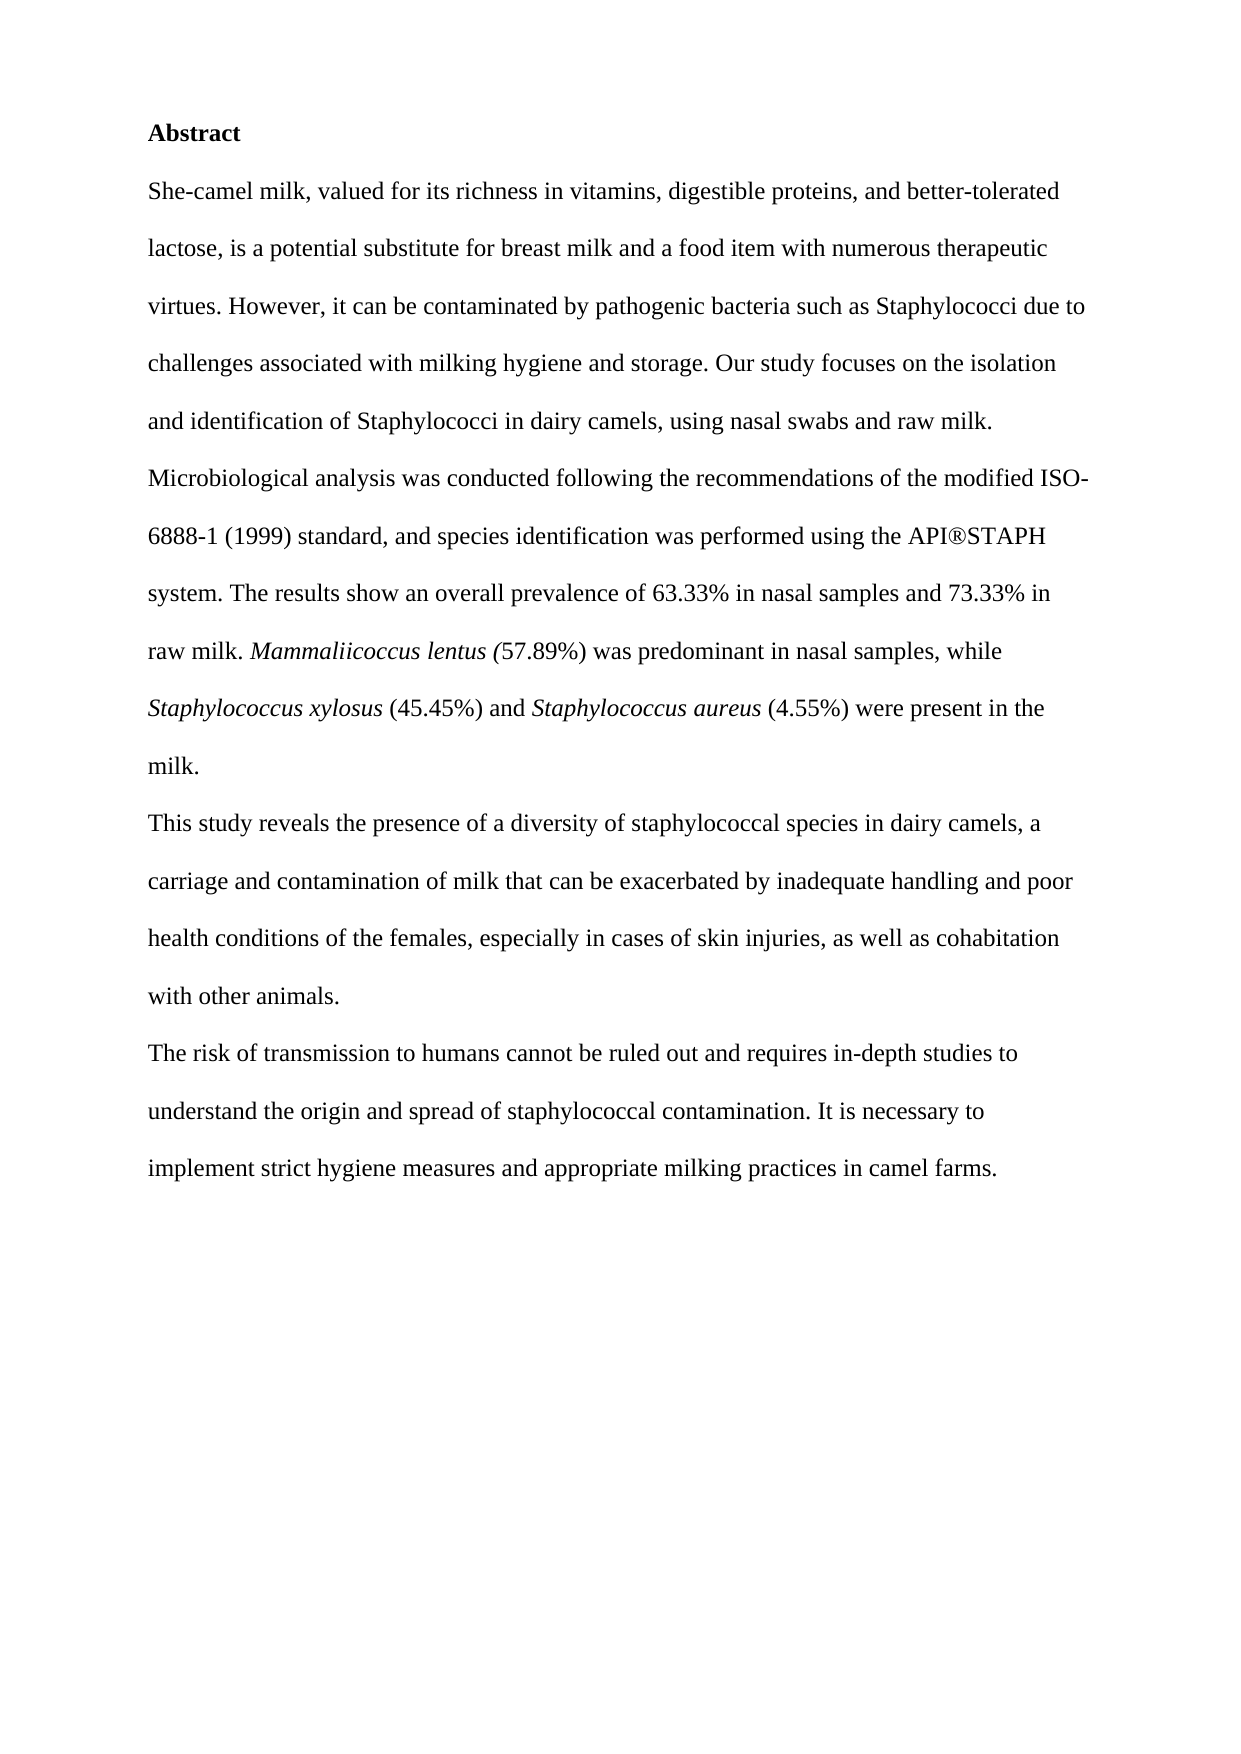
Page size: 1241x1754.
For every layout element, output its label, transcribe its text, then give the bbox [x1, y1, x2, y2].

text She-camel milk, valued for its richness in vitamins, digestible proteins, and better-tolerated lactose, is a potential substitute for breast milk and a food item with numerous therapeutic virtues. However, it can be contaminated by pathogenic bacteria such as Staphylococci due to challenges associated with milking hygiene and storage. Our study focuses on the isolation and identification of Staphylococci in dairy camels, using nasal swabs and raw milk. [148, 176, 1093, 434]
text Abstract [148, 118, 1093, 147]
text The risk of transmission to humans cannot be ruled out and requires in-depth studies to understand the origin and spread of staphylococcal contamination. It is necessary to implement strict hygiene measures and appropriate milking practices in camel farms. [148, 1038, 1093, 1182]
text Microbiological analysis was conducted following the recommendations of the modified ISO-6888-1 (1999) standard, and species identification was performed using the API®STAPH system. The results show an overall prevalence of 63.33% in nasal samples and 73.33% in raw milk. Mammaliicoccus lentus (57.89%) was predominant in nasal samples, while Staphylococcus xylosus (45.45%) and Staphylococcus aureus (4.55%) were present in the milk. [148, 463, 1093, 779]
text This study reveals the presence of a diversity of staphylococcal species in dairy camels, a carriage and contamination of milk that can be exacerbated by inadequate handling and poor health conditions of the females, especially in cases of skin injuries, as well as cohabitation with other animals. [148, 808, 1093, 1009]
